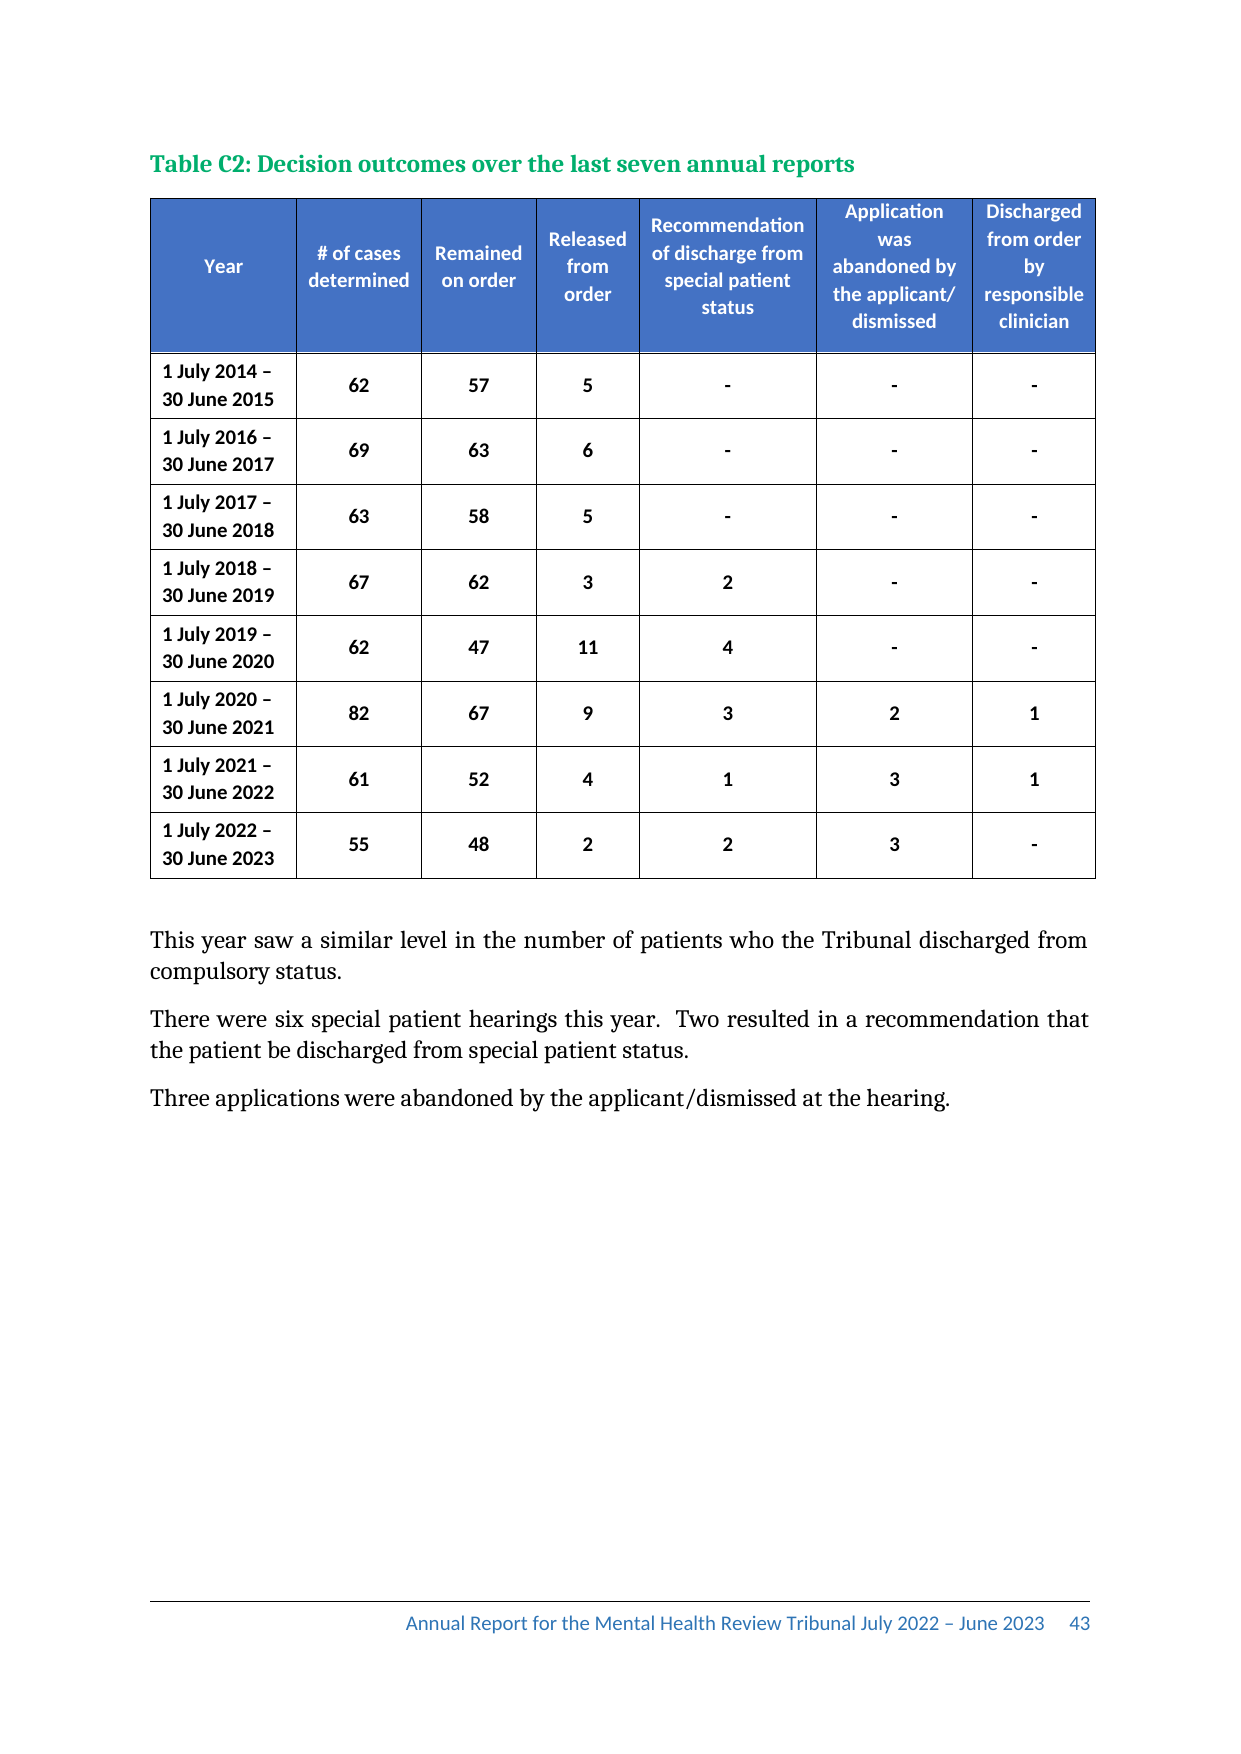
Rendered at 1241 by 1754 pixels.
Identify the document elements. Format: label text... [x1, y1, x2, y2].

table_cell 2 [817, 682, 972, 746]
table_cell 2 [640, 813, 816, 877]
table_cell 1 [640, 747, 816, 812]
table_cell 1 July 2021 – 30 June 2022 [151, 747, 296, 812]
table_cell 48 [422, 813, 536, 877]
table_cell 1 July 2022 – 30 June 2023 [151, 813, 296, 877]
table_header Remained on order [422, 199, 536, 352]
table_cell 62 [422, 550, 536, 615]
table_cell 82 [297, 682, 421, 746]
table_cell - [973, 616, 1095, 681]
table_cell - [817, 616, 972, 681]
table_cell 1 July 2017 – 30 June 2018 [151, 485, 296, 549]
table_cell 63 [422, 419, 536, 484]
table_header Year [151, 199, 296, 352]
table_cell 1 July 2016 – 30 June 2017 [151, 419, 296, 484]
text Three applications were abandoned by the applicant/dismissed at the hearing. [150, 1084, 1090, 1112]
text Table C2: Decision outcomes over the last seven annual reports [150, 150, 1090, 179]
table_cell - [973, 550, 1095, 615]
table_cell 67 [422, 682, 536, 746]
table_cell 2 [640, 550, 816, 615]
table_header # of cases determined [297, 199, 421, 352]
table_cell 67 [297, 550, 421, 615]
table_cell 69 [297, 419, 421, 484]
table_cell - [817, 354, 972, 418]
table_cell - [817, 419, 972, 484]
table_cell 3 [817, 813, 972, 877]
table_cell 4 [537, 747, 639, 812]
table_cell - [640, 419, 816, 484]
text There were six special patient hearings this year. Two resulted in a recommendation that the patient be discharged from special patient status. [150, 1005, 1090, 1065]
table_cell 1 July 2020 – 30 June 2021 [151, 682, 296, 746]
table_cell 58 [422, 485, 536, 549]
table_cell 2 [537, 813, 639, 877]
table_cell - [640, 354, 816, 418]
table_cell 1 [973, 682, 1095, 746]
table_cell 3 [817, 747, 972, 812]
table_cell 52 [422, 747, 536, 812]
table_cell 11 [537, 616, 639, 681]
table_cell 57 [422, 354, 536, 418]
table_cell 4 [640, 616, 816, 681]
table_cell 9 [537, 682, 639, 746]
table_header Discharged from order by responsible clinician [973, 199, 1095, 352]
table_cell 5 [537, 485, 639, 549]
table_cell 1 July 2018 – 30 June 2019 [151, 550, 296, 615]
table_cell 6 [537, 419, 639, 484]
table_cell - [973, 485, 1095, 549]
table_cell 47 [422, 616, 536, 681]
table_cell 62 [297, 616, 421, 681]
table_cell 5 [537, 354, 639, 418]
table_cell 3 [640, 682, 816, 746]
table_cell 1 July 2014 – 30 June 2015 [151, 354, 296, 418]
table_cell 61 [297, 747, 421, 812]
table_cell - [973, 419, 1095, 484]
table_cell 1 July 2019 – 30 June 2020 [151, 616, 296, 681]
text This year saw a similar level in the number of patients who the Tribunal discharged from compulsory status. [150, 926, 1090, 986]
table_cell 1 [973, 747, 1095, 812]
table_cell - [640, 485, 816, 549]
table_cell 63 [297, 485, 421, 549]
table_cell - [973, 354, 1095, 418]
table_cell 3 [537, 550, 639, 615]
table_header Application was abandoned by the applicant/ dismissed [817, 199, 972, 352]
table_cell - [973, 813, 1095, 877]
table_header Recommendation of discharge from special patient status [640, 199, 816, 352]
table_cell 62 [297, 354, 421, 418]
table_cell 55 [297, 813, 421, 877]
table_cell - [817, 485, 972, 549]
table_header Released from order [537, 199, 639, 352]
table_cell - [817, 550, 972, 615]
